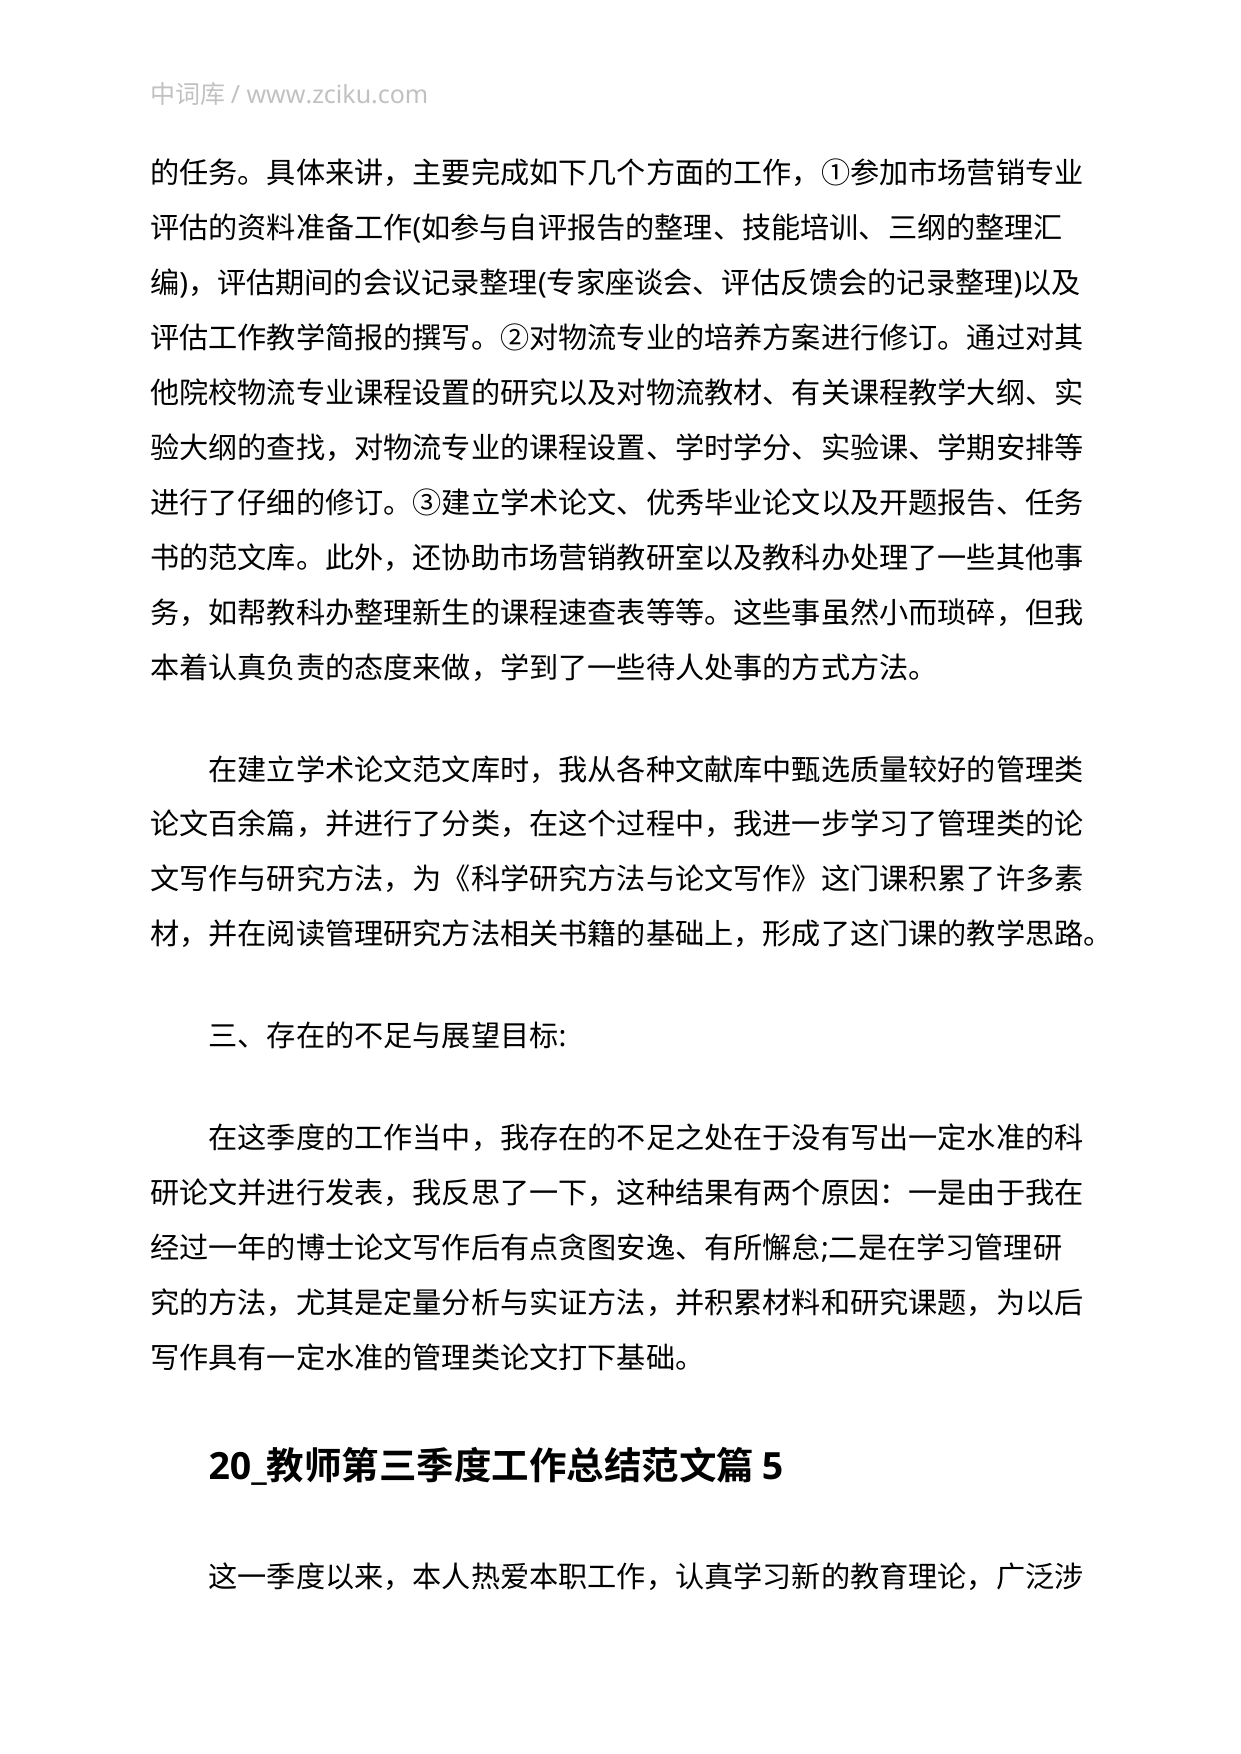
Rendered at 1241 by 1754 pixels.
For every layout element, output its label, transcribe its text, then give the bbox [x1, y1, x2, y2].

text 20_教师第三季度工作总结范文篇5 [150, 1436, 1090, 1490]
text 三、存在的不足与展望目标: [150, 1012, 1090, 1055]
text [150, 1553, 1090, 1596]
text 在这季度的工作当中，我存在的不足之处在于没有写出一定水准的科研论文并进行发表，我反思了一下，这种结果有两个原因：一是由于我在经过一年的博士论文写作后有点贪图安逸、有所懈怠;二是在学习管理研究的方法，尤其是定量分析与实证方法，并积累材料和研究课题，为以后写作具有一定水准的管理类论文打下基础。 [150, 1114, 1090, 1376]
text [150, 150, 1090, 687]
text 在建立学术论文范文库时，我从各种文献库中甄选质量较好的管理类论文百余篇，并进行了分类，在这个过程中，我进一步学习了管理类的论文写作与研究方法，为《科学研究方法与论文写作》这门课积累了许多素材，并在阅读管理研究方法相关书籍的基础上，形成了这门课的教学思路。 [150, 746, 1090, 953]
